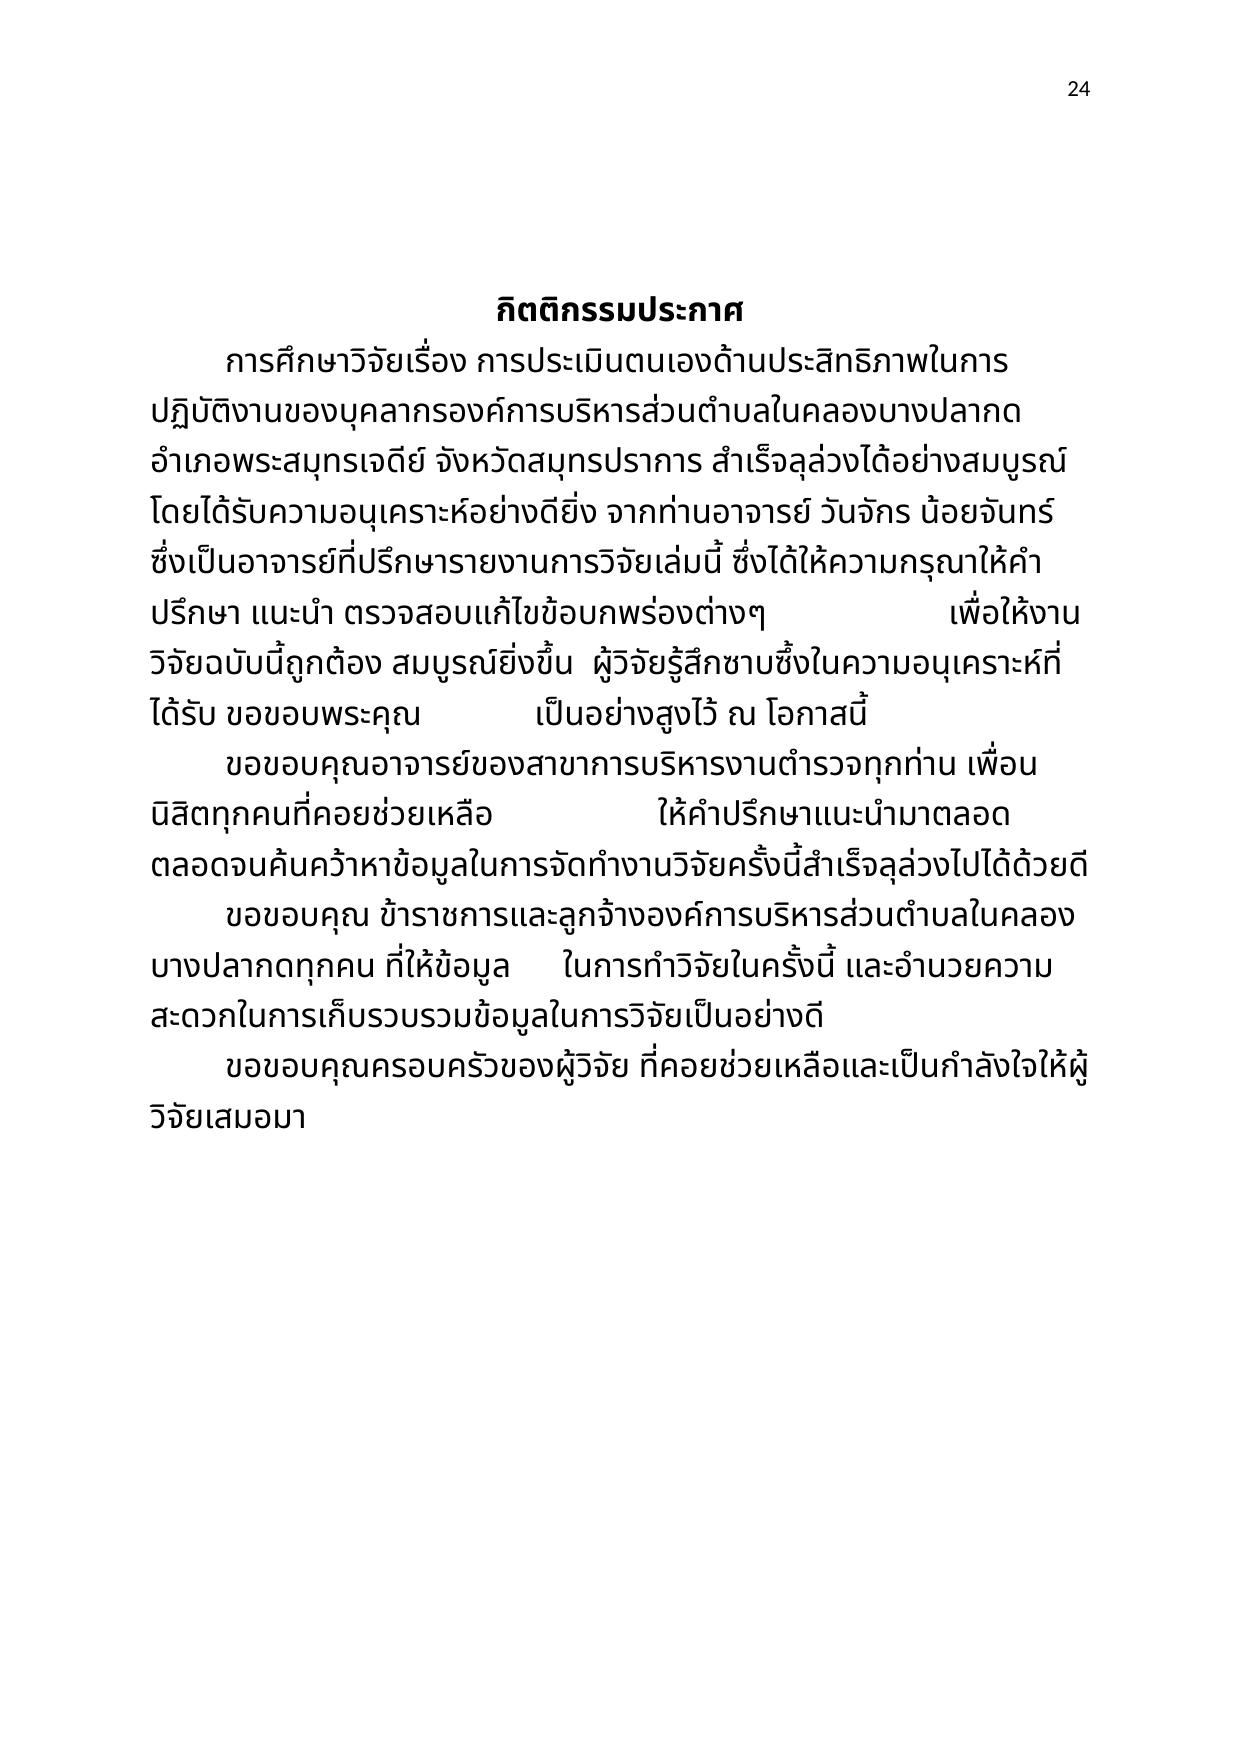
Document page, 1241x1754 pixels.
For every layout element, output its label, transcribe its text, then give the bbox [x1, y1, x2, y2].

text ขอขอบคุณอาจารย์ของสาขาการบริหารงานตำรวจทุกท่าน เพื่อนนิสิตทุกคนที่คอยช่วยเหลือ ให้คำปรึกษาแนะนำมาตลอด ตลอดจนค้นคว้าหาข้อมูลในการจัดทำงานวิจัยครั้งนี้สำเร็จลุล่วงไปได้ด้วยดี [150, 740, 1090, 891]
text กิตติกรรมประกาศ [150, 286, 1090, 337]
text ขอขอบคุณ ข้าราชการและลูกจ้างองค์การบริหารส่วนตำบลในคลองบางปลากดทุกคน ที่ให้ข้อมูล ในการทำวิจัยในครั้งนี้ และอำนวยความสะดวกในการเก็บรวบรวมข้อมูลในการวิจัยเป็นอย่างดี [150, 891, 1090, 1042]
text การศึกษาวิจัยเรื่อง การประเมินตนเองด้านประสิทธิภาพในการปฏิบัติงานของบุคลากรองค์การบริหารส่วนตำบลในคลองบางปลากด อำเภอพระสมุทรเจดีย์ จังหวัดสมุทรปราการ สำเร็จลุล่วงได้อย่างสมบูรณ์ โดยได้รับความอนุเคราะห์อย่างดียิ่ง จากท่านอาจารย์ วันจักร น้อยจันทร์ ซึ่งเป็นอาจารย์ที่ปรึกษารายงานการวิจัยเล่มนี้ ซึ่งได้ให้ความกรุณาให้คำปรึกษา แนะนำ ตรวจสอบแก้ไขข้อบกพร่องต่างๆ เพื่อให้งานวิจัยฉบับนี้ถูกต้อง สมบูรณ์ยิ่งขึ้น ผู้วิจัยรู้สึกซาบซึ้งในความอนุเคราะห์ที่ได้รับ ขอขอบพระคุณ เป็นอย่างสูงไว้ ณ โอกาสนี้ [150, 337, 1090, 740]
text ขอขอบคุณครอบครัวของผู้วิจัย ที่คอยช่วยเหลือและเป็นกำลังใจให้ผู้วิจัยเสมอมา [150, 1042, 1090, 1143]
